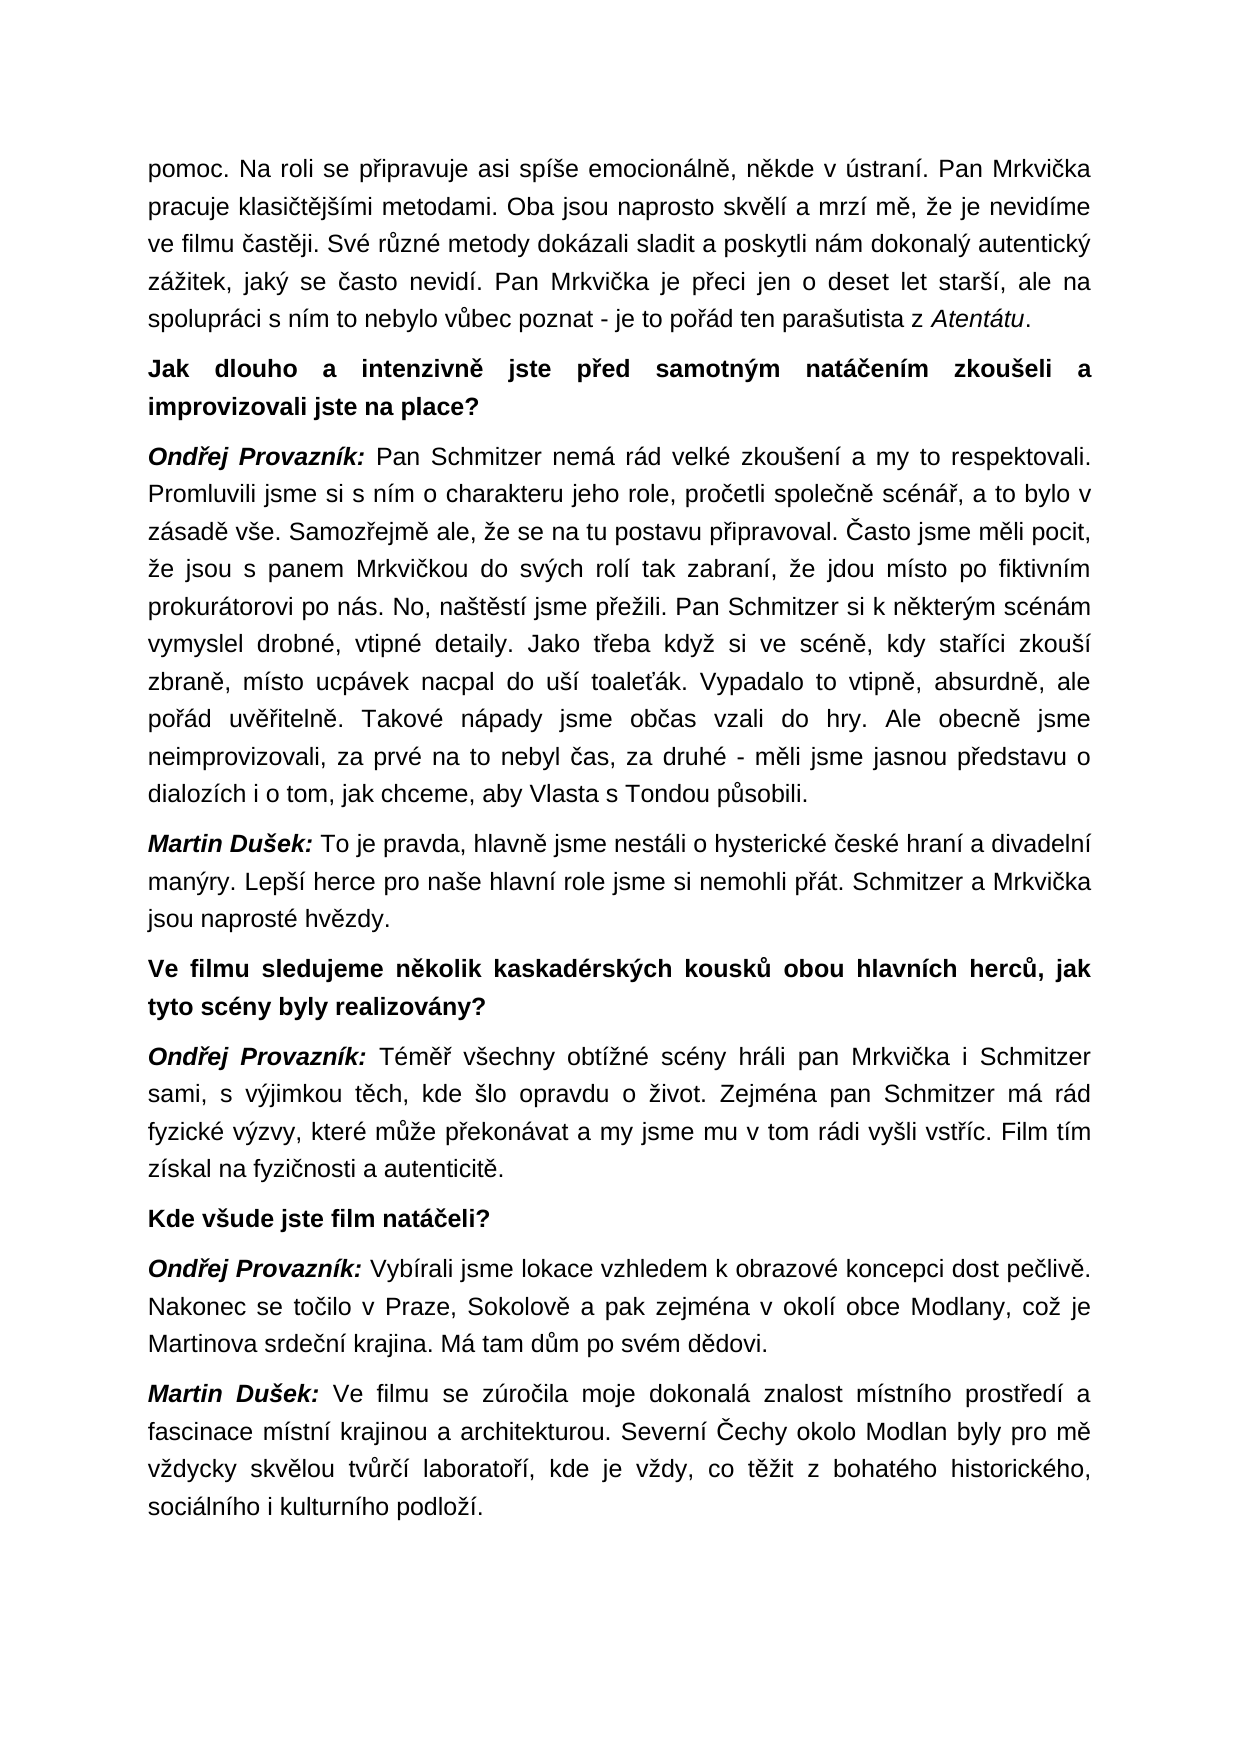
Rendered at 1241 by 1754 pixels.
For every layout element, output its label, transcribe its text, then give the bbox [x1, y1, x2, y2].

text Ondřej Provazník: Pan Schmitzer nemá rád velké zkoušení a my to respektovali. Promluvili jsme si s ním o charakteru jeho role, pročetli společně scénář, a to bylo v zásadě vše. Samozřejmě ale, že se na tu postavu připravoval. Často jsme měli pocit, že jsou s panem Mrkvičkou do svých rolí tak zabraní, že jdou místo po fiktivním prokurátorovi po nás. No, naštěstí jsme přežili. Pan Schmitzer si k některým scénám vymyslel drobné, vtipné detaily. Jako třeba když si ve scéně, kdy staříci zkouší zbraně, místo ucpávek nacpal do uší toaleťák. Vypadalo to vtipně, absurdně, ale pořád uvěřitelně. Takové nápady jsme občas vzali do hry. Ale obecně jsme neimprovizovali, za prvé na to nebyl čas, za druhé - měli jsme jasnou představu o dialozích i o tom, jak chceme, aby Vlasta s Tondou působili. [148, 435, 1093, 810]
text Kde všude jste film natáčeli? [148, 1198, 1093, 1235]
text Ondřej Provazník: Téměř všechny obtížné scény hráli pan Mrkvička i Schmitzer sami, s výjimkou těch, kde šlo opravdu o život. Zejména pan Schmitzer má rád fyzické výzvy, které může překonávat a my jsme mu v tom rádi vyšli vstříc. Film tím získal na fyzičnosti a autenticitě. [148, 1035, 1093, 1185]
text Jak dlouho a intenzivně jste před samotným natáčením zkoušeli a improvizovali jste na place? [148, 348, 1093, 423]
text Martin Dušek: Ve filmu se zúročila moje dokonalá znalost místního prostředí a fascinace místní krajinou a architekturou. Severní Čechy okolo Modlan byly pro mě vždycky skvělou tvůrčí laboratoří, kde je vždy, co těžit z bohatého historického, sociálního i kulturního podloží. [148, 1373, 1093, 1523]
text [148, 148, 1093, 335]
text Ondřej Provazník: Vybírali jsme lokace vzhledem k obrazové koncepci dost pečlivě. Nakonec se točilo v Praze, Sokolově a pak zejména v okolí obce Modlany, což je Martinova srdeční krajina. Má tam dům po svém dědovi. [148, 1248, 1093, 1360]
text Ve filmu sledujeme několik kaskadérských kousků obou hlavních herců, jak tyto scény byly realizovány? [148, 948, 1093, 1023]
text Martin Dušek: To je pravda, hlavně jsme nestáli o hysterické české hraní a divadelní manýry. Lepší herce pro naše hlavní role jsme si nemohli přát. Schmitzer a Mrkvička jsou naprosté hvězdy. [148, 823, 1093, 935]
